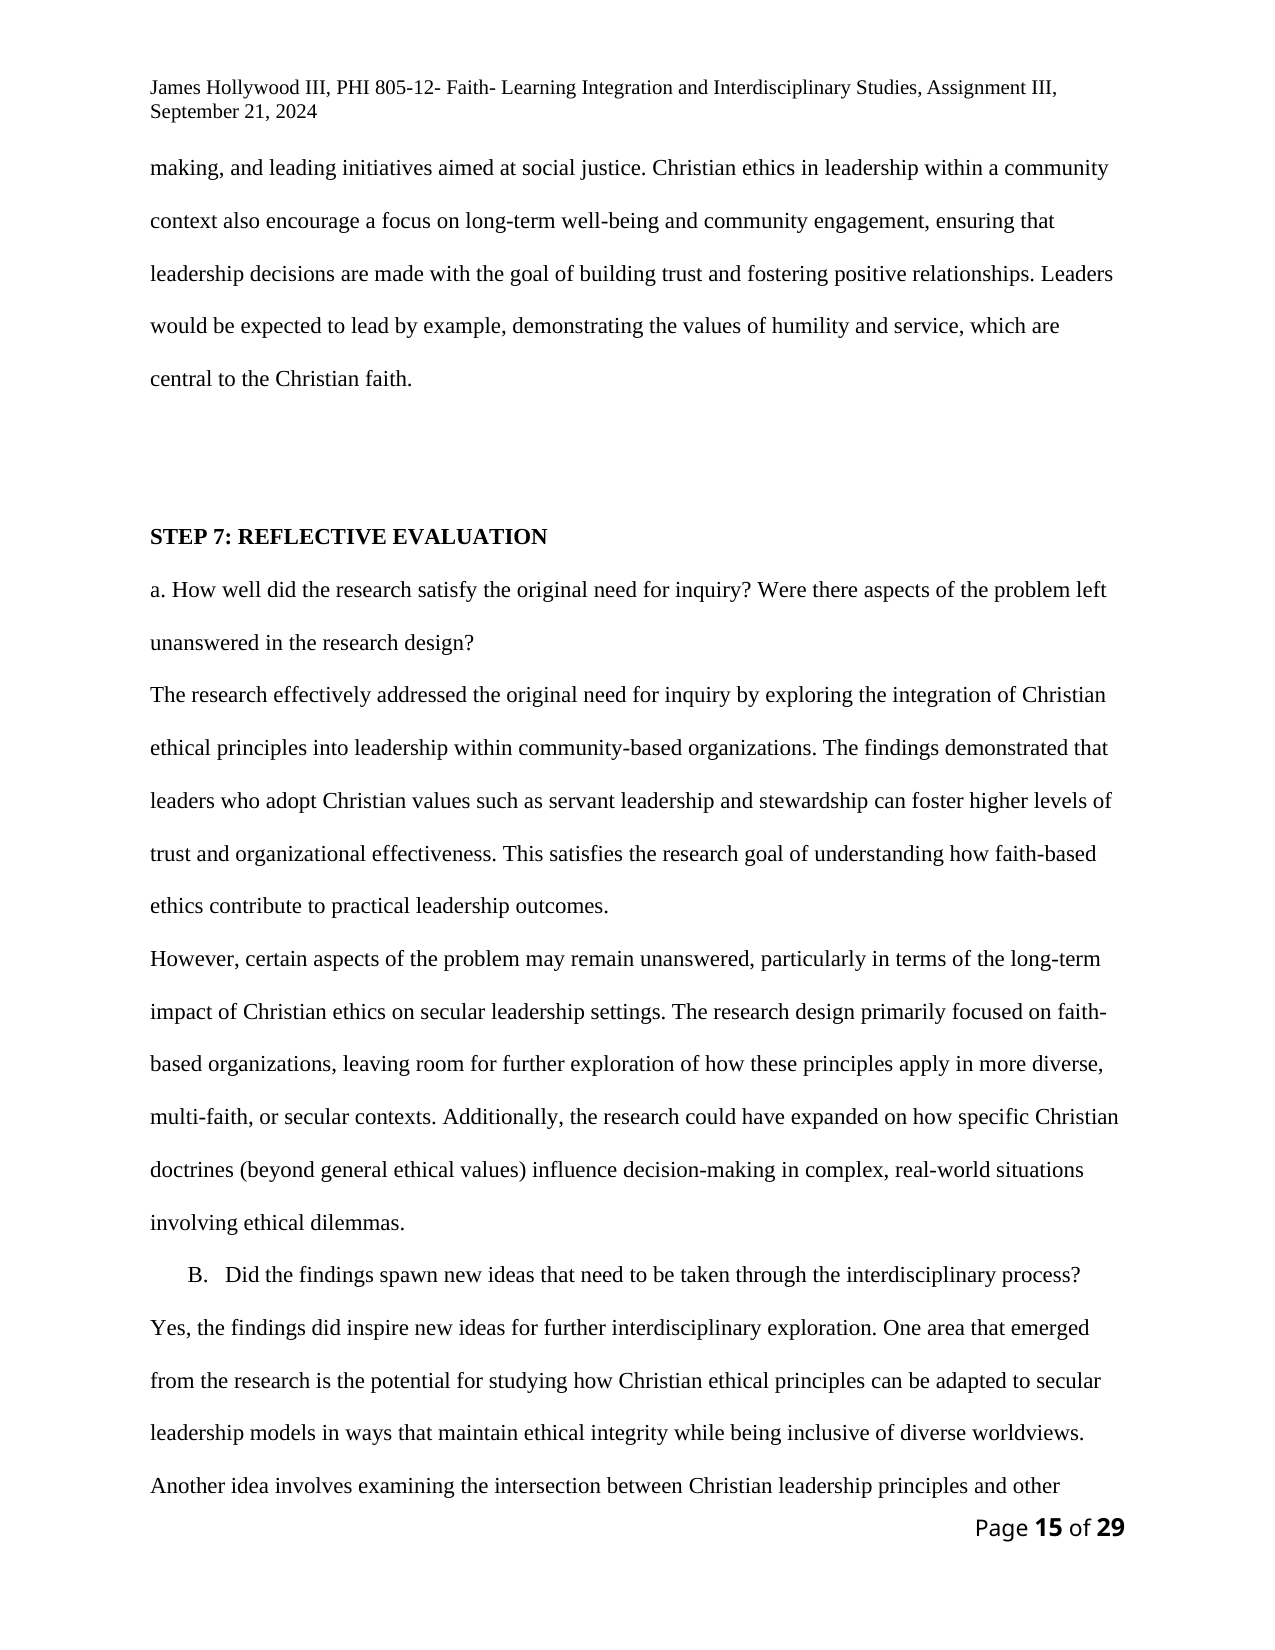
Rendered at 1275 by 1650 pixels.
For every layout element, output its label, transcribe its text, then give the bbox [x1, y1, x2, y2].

text However, certain aspects of the problem may remain unanswered, particularly in terms of the long-term impact of Christian ethics on secular leadership settings. The research design primarily focused on faith-based organizations, leaving room for further exploration of how these principles apply in more diverse, multi-faith, or secular contexts. Additionally, the research could have expanded on how specific Christian doctrines (beyond general ethical values) influence decision-making in complex, real-world situations involving ethical dilemmas. [150, 945, 1125, 1235]
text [150, 154, 1125, 392]
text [150, 1314, 1125, 1498]
text STEP 7: REFLECTIVE EVALUATION [150, 523, 1125, 550]
text The research effectively addressed the original need for inquiry by exploring the integration of Christian ethical principles into leadership within community-based organizations. The findings demonstrated that leaders who adopt Christian values such as servant leadership and stewardship can foster higher levels of trust and organizational effectiveness. This satisfies the research goal of understanding how faith-based ethics contribute to practical leadership outcomes. [150, 681, 1125, 919]
text a. How well did the research satisfy the original need for inquiry? Were there aspects of the problem left unanswered in the research design? [150, 576, 1125, 655]
list Did the findings spawn new ideas that need to be taken through the interdisciplinary process? [187, 1261, 1125, 1288]
